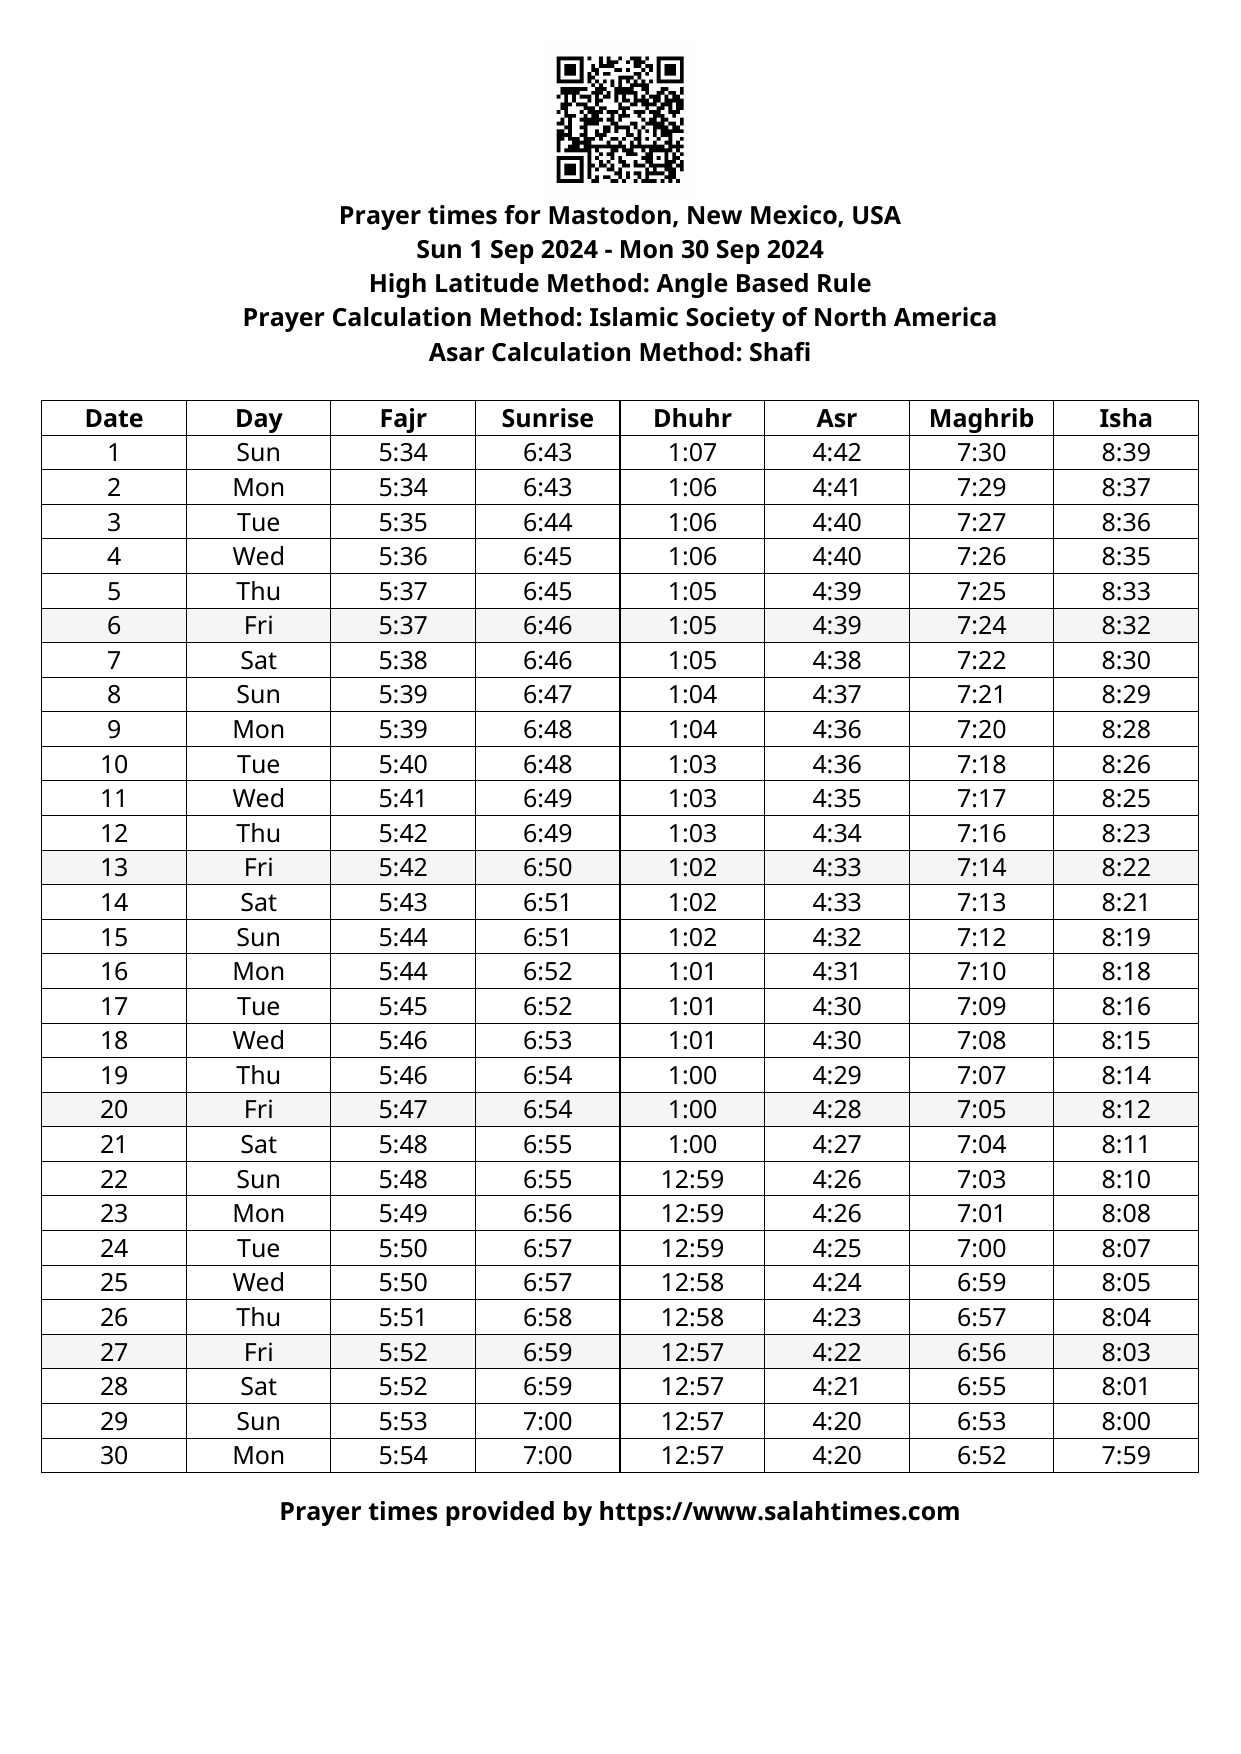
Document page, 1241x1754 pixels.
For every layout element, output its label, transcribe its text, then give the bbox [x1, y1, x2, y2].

table_cell 1:05 [621, 574, 764, 607]
table_cell 1:04 [621, 712, 764, 746]
table_cell 6:48 [476, 712, 619, 746]
table_cell 7:30 [910, 436, 1053, 469]
table_cell 6:57 [910, 1300, 1053, 1334]
table_cell 8:07 [1054, 1231, 1198, 1264]
table_cell 6:50 [476, 851, 619, 884]
table_cell 6:43 [476, 436, 619, 469]
table_cell 6:56 [476, 1196, 619, 1230]
table_cell 28 [42, 1369, 186, 1403]
table_cell 6:51 [476, 885, 619, 919]
table_header Date [42, 401, 186, 434]
table_cell 8:03 [1054, 1335, 1198, 1368]
text Sun 1 Sep 2024 - Mon 30 Sep 2024 [42, 232, 1198, 266]
table_cell 5:37 [331, 609, 475, 642]
table_cell 1:03 [621, 747, 764, 780]
table_cell 1:06 [621, 539, 764, 573]
table_cell 5:54 [331, 1439, 475, 1472]
table_cell Thu [187, 574, 330, 607]
table_cell 10 [42, 747, 186, 780]
table_cell Wed [187, 1266, 330, 1299]
table_cell 6:55 [476, 1127, 619, 1161]
table_cell 26 [42, 1300, 186, 1334]
table_cell 7:04 [910, 1127, 1053, 1161]
table_cell 8:01 [1054, 1369, 1198, 1403]
table_cell 4:42 [765, 436, 909, 469]
table_cell 4:20 [765, 1439, 909, 1472]
table_cell 7:10 [910, 954, 1053, 988]
table_cell 5:41 [331, 781, 475, 815]
table_cell 5:42 [331, 851, 475, 884]
table_cell 6:44 [476, 505, 619, 538]
text Asar Calculation Method: Shafi [42, 334, 1198, 368]
table_cell 6:57 [476, 1231, 619, 1264]
table_cell 6:55 [910, 1369, 1053, 1403]
table_cell 27 [42, 1335, 186, 1368]
table_cell 5:37 [331, 574, 475, 607]
table_cell 4:33 [765, 851, 909, 884]
table_cell 6:53 [910, 1404, 1053, 1437]
table_cell 4:32 [765, 920, 909, 953]
table_cell 7:59 [1054, 1439, 1198, 1472]
text Prayer times provided by https://www.salahtimes.com [42, 1494, 1198, 1528]
table_cell 8:37 [1054, 470, 1198, 504]
table_cell 4:30 [765, 1024, 909, 1057]
table_cell 4:25 [765, 1231, 909, 1264]
table_cell 6:46 [476, 643, 619, 677]
table_cell 12:57 [621, 1439, 764, 1472]
table_cell 7:20 [910, 712, 1053, 746]
table_cell 12:57 [621, 1335, 764, 1368]
table_cell 4:40 [765, 505, 909, 538]
table_cell Sat [187, 885, 330, 919]
table_cell 25 [42, 1266, 186, 1299]
table_cell 8:30 [1054, 643, 1198, 677]
table_cell 4:27 [765, 1127, 909, 1161]
table_cell 7:08 [910, 1024, 1053, 1057]
table_cell 6:57 [476, 1266, 619, 1299]
table_cell 8:35 [1054, 539, 1198, 573]
table_header Fajr [331, 401, 475, 434]
table_cell 5:52 [331, 1335, 475, 1368]
table_cell 1:06 [621, 505, 764, 538]
table_header Sunrise [476, 401, 619, 434]
table_cell 7:16 [910, 816, 1053, 849]
table_cell 5:48 [331, 1127, 475, 1161]
table_cell 1:01 [621, 989, 764, 1022]
table_cell 4:39 [765, 609, 909, 642]
table_cell Wed [187, 1024, 330, 1057]
table_cell Mon [187, 1439, 330, 1472]
table_cell Wed [187, 781, 330, 815]
table_cell 5:39 [331, 712, 475, 746]
table_cell 1:06 [621, 470, 764, 504]
table_cell 7 [42, 643, 186, 677]
table_cell 7:09 [910, 989, 1053, 1022]
table_cell 8:28 [1054, 712, 1198, 746]
table_cell 13 [42, 851, 186, 884]
table_cell 8:26 [1054, 747, 1198, 780]
table_cell Sat [187, 1369, 330, 1403]
table_cell 12:59 [621, 1162, 764, 1195]
table_cell 7:00 [910, 1231, 1053, 1264]
table_header Asr [765, 401, 909, 434]
table_cell Sun [187, 1162, 330, 1195]
table_cell 12:59 [621, 1196, 764, 1230]
table_cell 8:15 [1054, 1024, 1198, 1057]
table_cell 1:04 [621, 678, 764, 711]
table_cell 7:27 [910, 505, 1053, 538]
table_cell 21 [42, 1127, 186, 1161]
table_cell 1:01 [621, 1024, 764, 1057]
table_cell 7:18 [910, 747, 1053, 780]
table_cell 7:25 [910, 574, 1053, 607]
table_cell 6:49 [476, 781, 619, 815]
table_cell 5:34 [331, 436, 475, 469]
table_cell 6:46 [476, 609, 619, 642]
table_cell 6:52 [910, 1439, 1053, 1472]
table_cell 6:47 [476, 678, 619, 711]
table_cell 4:40 [765, 539, 909, 573]
table_header Dhuhr [621, 401, 764, 434]
table_cell 1:00 [621, 1093, 764, 1126]
table_cell 3 [42, 505, 186, 538]
table_cell 12:57 [621, 1404, 764, 1437]
table_cell 5:35 [331, 505, 475, 538]
table_cell 6 [42, 609, 186, 642]
table_cell 6:58 [476, 1300, 619, 1334]
table_cell 5:42 [331, 816, 475, 849]
table_cell 5:49 [331, 1196, 475, 1230]
table_cell 6:56 [910, 1335, 1053, 1368]
table_cell 4:30 [765, 989, 909, 1022]
table_cell 8:25 [1054, 781, 1198, 815]
table_cell 29 [42, 1404, 186, 1437]
table_cell 8:23 [1054, 816, 1198, 849]
table_cell 7:14 [910, 851, 1053, 884]
table_cell 7:17 [910, 781, 1053, 815]
table_cell 6:43 [476, 470, 619, 504]
table_cell 1:01 [621, 954, 764, 988]
table_cell 5 [42, 574, 186, 607]
table_cell 5:43 [331, 885, 475, 919]
table_cell 4:39 [765, 574, 909, 607]
text High Latitude Method: Angle Based Rule [42, 266, 1198, 300]
table_cell Fri [187, 1093, 330, 1126]
table_cell Mon [187, 712, 330, 746]
table_cell 8:32 [1054, 609, 1198, 642]
table_cell 6:45 [476, 574, 619, 607]
table_cell 7:00 [476, 1404, 619, 1437]
table_cell 8:29 [1054, 678, 1198, 711]
table_header Day [187, 401, 330, 434]
table_cell Sun [187, 436, 330, 469]
table_cell Sat [187, 643, 330, 677]
table_cell 1:07 [621, 436, 764, 469]
table_cell 6:59 [476, 1335, 619, 1368]
table_cell 7:12 [910, 920, 1053, 953]
table_cell 4:22 [765, 1335, 909, 1368]
table_cell 1 [42, 436, 186, 469]
table_cell 5:44 [331, 920, 475, 953]
table_cell 8 [42, 678, 186, 711]
table_header Maghrib [910, 401, 1053, 434]
table_cell 11 [42, 781, 186, 815]
table_cell 8:16 [1054, 989, 1198, 1022]
table_cell 7:00 [476, 1439, 619, 1472]
table_cell Sun [187, 678, 330, 711]
table_cell 8:22 [1054, 851, 1198, 884]
table_cell 1:00 [621, 1127, 764, 1161]
table_cell 1:03 [621, 816, 764, 849]
table_cell 4:29 [765, 1058, 909, 1092]
table_cell 5:34 [331, 470, 475, 504]
table_cell 30 [42, 1439, 186, 1472]
table_cell 6:48 [476, 747, 619, 780]
table_cell 7:07 [910, 1058, 1053, 1092]
table_cell 5:47 [331, 1093, 475, 1126]
table_cell 5:45 [331, 989, 475, 1022]
table_cell 17 [42, 989, 186, 1022]
table_cell 8:08 [1054, 1196, 1198, 1230]
table_cell Wed [187, 539, 330, 573]
table_cell 4:36 [765, 712, 909, 746]
table_cell 9 [42, 712, 186, 746]
table_cell 6:52 [476, 989, 619, 1022]
table_cell Tue [187, 747, 330, 780]
table_cell 6:52 [476, 954, 619, 988]
table_cell 8:00 [1054, 1404, 1198, 1437]
table_cell 12 [42, 816, 186, 849]
table_cell 4:34 [765, 816, 909, 849]
table_cell 8:10 [1054, 1162, 1198, 1195]
table_cell 5:38 [331, 643, 475, 677]
table_cell Thu [187, 816, 330, 849]
table_cell 6:54 [476, 1093, 619, 1126]
table_cell Thu [187, 1058, 330, 1092]
table_cell 5:53 [331, 1404, 475, 1437]
table_cell 5:52 [331, 1369, 475, 1403]
table_cell 8:12 [1054, 1093, 1198, 1126]
table_cell 18 [42, 1024, 186, 1057]
table_cell 8:04 [1054, 1300, 1198, 1334]
table_cell 6:59 [476, 1369, 619, 1403]
table_cell 5:39 [331, 678, 475, 711]
table_cell Fri [187, 1335, 330, 1368]
table_cell Mon [187, 1196, 330, 1230]
table_cell Thu [187, 1300, 330, 1334]
table_cell 1:02 [621, 885, 764, 919]
table_header Isha [1054, 401, 1198, 434]
table_cell 6:49 [476, 816, 619, 849]
table_cell 5:48 [331, 1162, 475, 1195]
table_cell 7:13 [910, 885, 1053, 919]
text Prayer times for Mastodon, New Mexico, USA [42, 198, 1198, 232]
table_cell 4:41 [765, 470, 909, 504]
picture [542, 41, 699, 198]
table_cell 5:36 [331, 539, 475, 573]
table_cell 5:40 [331, 747, 475, 780]
table_cell 8:14 [1054, 1058, 1198, 1092]
table_cell 4:35 [765, 781, 909, 815]
table_cell 8:11 [1054, 1127, 1198, 1161]
table_cell 7:24 [910, 609, 1053, 642]
table_cell 4:31 [765, 954, 909, 988]
table_cell 4:26 [765, 1196, 909, 1230]
table_cell 22 [42, 1162, 186, 1195]
table_cell 23 [42, 1196, 186, 1230]
table_cell Mon [187, 954, 330, 988]
table_cell 4:28 [765, 1093, 909, 1126]
table_cell 16 [42, 954, 186, 988]
table_cell 1:02 [621, 851, 764, 884]
table_cell 2 [42, 470, 186, 504]
table_cell 5:51 [331, 1300, 475, 1334]
table_cell 8:21 [1054, 885, 1198, 919]
table_cell Tue [187, 505, 330, 538]
table_cell 7:01 [910, 1196, 1053, 1230]
table_cell 1:05 [621, 609, 764, 642]
table_cell 8:39 [1054, 436, 1198, 469]
table_cell 6:53 [476, 1024, 619, 1057]
table_cell 5:44 [331, 954, 475, 988]
table_cell 8:33 [1054, 574, 1198, 607]
table_cell 4:26 [765, 1162, 909, 1195]
table_cell 15 [42, 920, 186, 953]
table_cell 1:00 [621, 1058, 764, 1092]
table_cell Sat [187, 1127, 330, 1161]
table_cell 6:45 [476, 539, 619, 573]
table_cell Tue [187, 989, 330, 1022]
table_cell 7:29 [910, 470, 1053, 504]
table_cell 4:38 [765, 643, 909, 677]
table_cell Fri [187, 851, 330, 884]
table_cell 7:26 [910, 539, 1053, 573]
table_cell 12:57 [621, 1369, 764, 1403]
table_cell 4 [42, 539, 186, 573]
table_cell 1:03 [621, 781, 764, 815]
table_cell 7:05 [910, 1093, 1053, 1126]
table_cell 7:03 [910, 1162, 1053, 1195]
table_cell 6:55 [476, 1162, 619, 1195]
table_cell Sun [187, 1404, 330, 1437]
table_cell 4:33 [765, 885, 909, 919]
table_cell Tue [187, 1231, 330, 1264]
table_cell 4:37 [765, 678, 909, 711]
table_cell 5:50 [331, 1231, 475, 1264]
table_cell 6:51 [476, 920, 619, 953]
table_cell 19 [42, 1058, 186, 1092]
table_cell 20 [42, 1093, 186, 1126]
table_cell 8:19 [1054, 920, 1198, 953]
table_cell 6:54 [476, 1058, 619, 1092]
table_cell 12:58 [621, 1300, 764, 1334]
table_cell Sun [187, 920, 330, 953]
table_cell 5:50 [331, 1266, 475, 1299]
table_cell 4:23 [765, 1300, 909, 1334]
table_cell 8:05 [1054, 1266, 1198, 1299]
table_cell Fri [187, 609, 330, 642]
table_cell 12:59 [621, 1231, 764, 1264]
table_cell 7:22 [910, 643, 1053, 677]
table_cell 4:21 [765, 1369, 909, 1403]
table_cell 24 [42, 1231, 186, 1264]
table_cell 8:18 [1054, 954, 1198, 988]
table_cell 14 [42, 885, 186, 919]
table_cell 5:46 [331, 1024, 475, 1057]
table_cell Mon [187, 470, 330, 504]
table_cell 5:46 [331, 1058, 475, 1092]
text Prayer Calculation Method: Islamic Society of North America [42, 300, 1198, 334]
table_cell 8:36 [1054, 505, 1198, 538]
table_cell 1:05 [621, 643, 764, 677]
table_cell 7:21 [910, 678, 1053, 711]
table_cell 4:20 [765, 1404, 909, 1437]
table_cell 4:36 [765, 747, 909, 780]
table_cell 6:59 [910, 1266, 1053, 1299]
table_cell 12:58 [621, 1266, 764, 1299]
table_cell 1:02 [621, 920, 764, 953]
table_cell 4:24 [765, 1266, 909, 1299]
